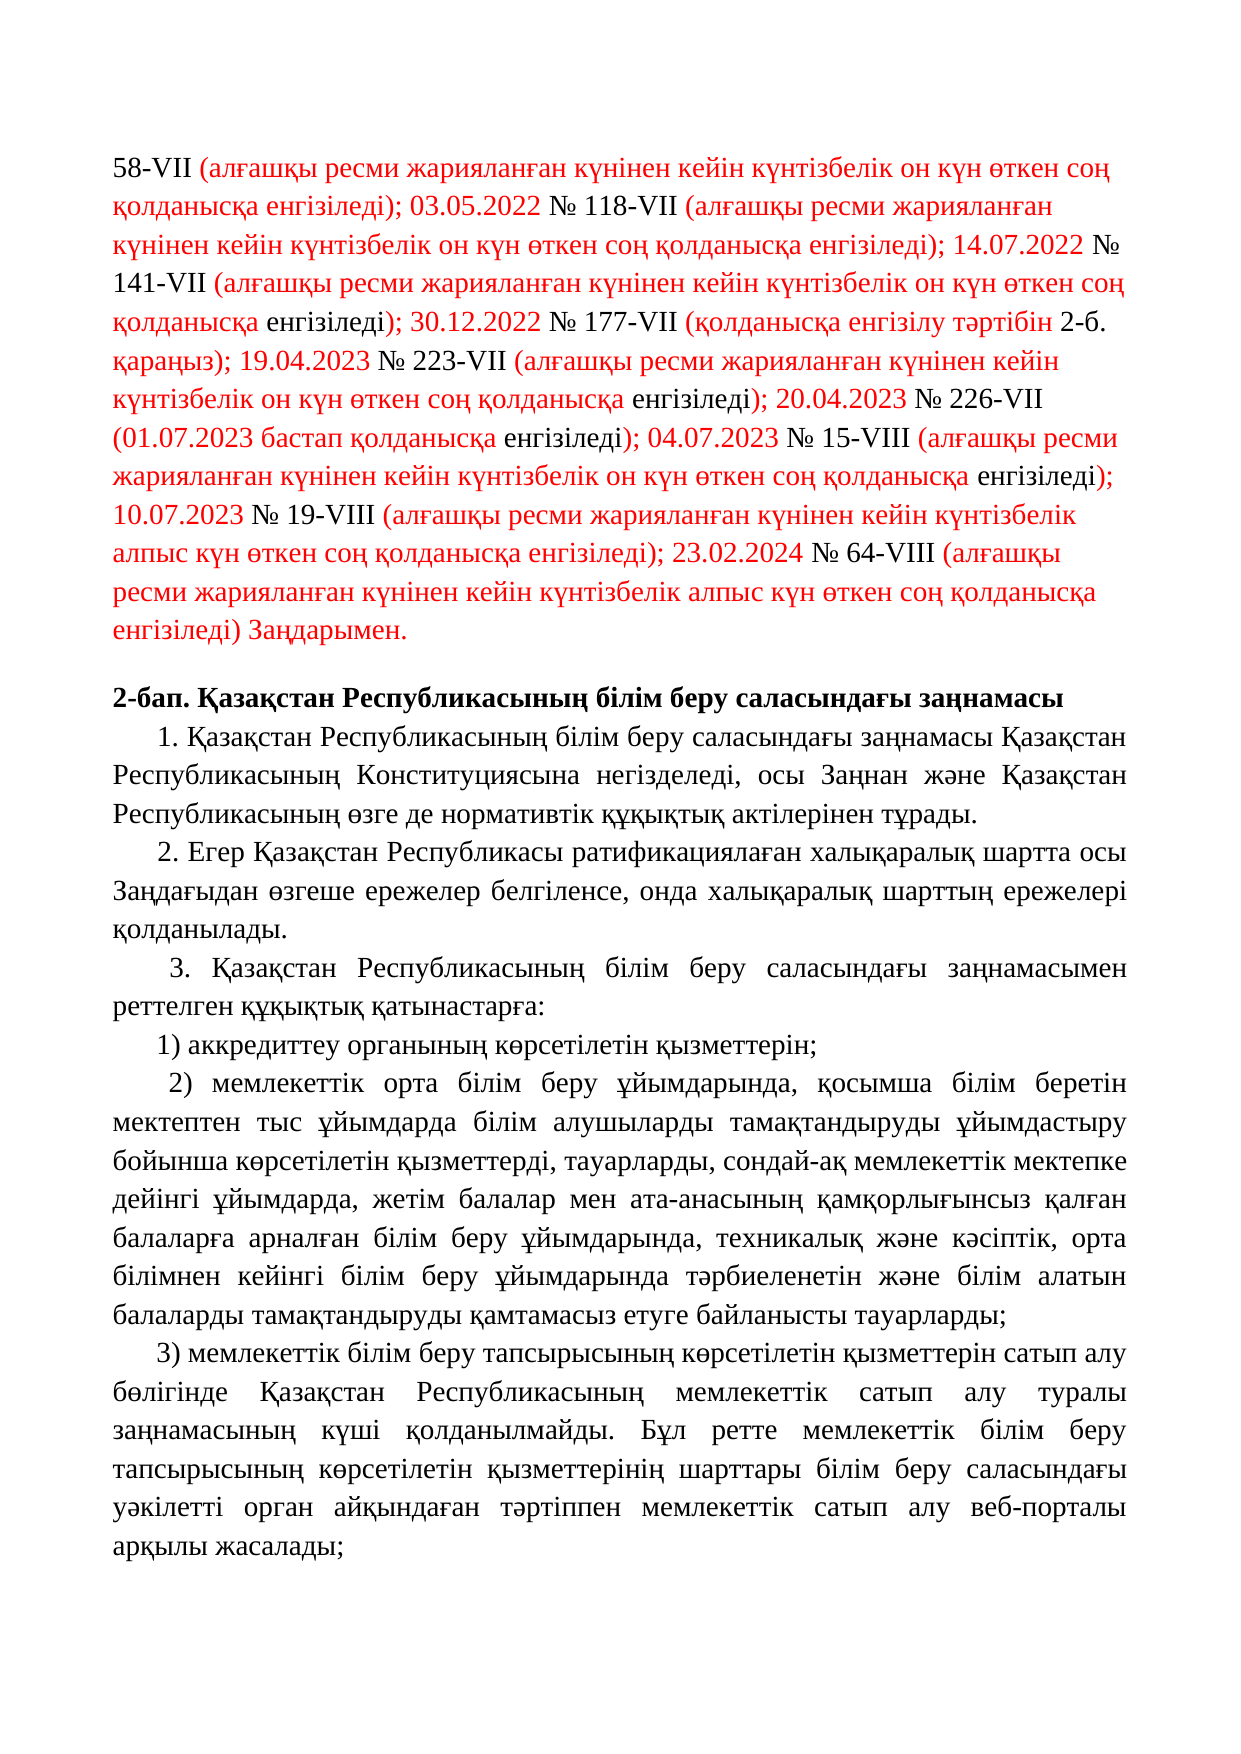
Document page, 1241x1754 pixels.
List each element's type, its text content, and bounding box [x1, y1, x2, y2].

text 2) мемлекеттік орта білім беру ұйымдарында, қосымша білім беретін мектептен тыс ұйымдарда білім алушыларды тамақтандыруды ұйымдастыру бойынша көрсетілетін қызметтерді, тауарларды, сондай-ақ мемлекеттік мектепке дейінгі ұйымдарда, жетім балалар мен ата-анасының қамқорлығынсыз қалған балаларға арналған білім беру ұйымдарында, техникалық және кәсіптік, орта білімнен кейінгі білім беру ұйымдарында тәрбиеленетін және білім алатын балаларды тамақтандыруды қамтамасыз етуге байланысты тауарларды; [112, 1066, 1128, 1330]
text 1) аккредиттеу органының көрсетілетін қызметтерін; [112, 1027, 1128, 1061]
text 3) мемлекеттік білім беру тапсырысының көрсетілетін қызметтерін сатып алу бөлігінде Қазақстан Республикасының мемлекеттік сатып алу туралы заңнамасының күші қолданылмайды. Бұл ретте мемлекеттік білім беру тапсырысының көрсетілетін қызметтерінің шарттары білім беру саласындағы уәкілетті орган айқындаған тәртіппен мемлекеттік сатып алу веб-порталы арқылы жасалады; [112, 1335, 1128, 1562]
text 1. Қазақстан Республикасының білім беру саласындағы заңнамасы Қазақстан Республикасының Конституциясына негізделеді, осы Заңнан және Қазақстан Республикасының өзге де нормативтік құқықтық актілерінен тұрады. [112, 719, 1128, 829]
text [112, 150, 1128, 676]
text 2. Егер Қазақстан Республикасы ратификациялаған халықаралық шартта осы Заңдағыдан өзгеше ережелер белгіленсе, онда халықаралық шарттың ережелері қолданылады. [112, 834, 1128, 945]
text 3. Қазақстан Республикасының білім беру саласындағы заңнамасымен реттелген құқықтық қатынастарға: [112, 950, 1128, 1022]
text 2-бап. Қазақстан Республикасының білім беру саласындағы заңнамасы [112, 680, 1128, 714]
